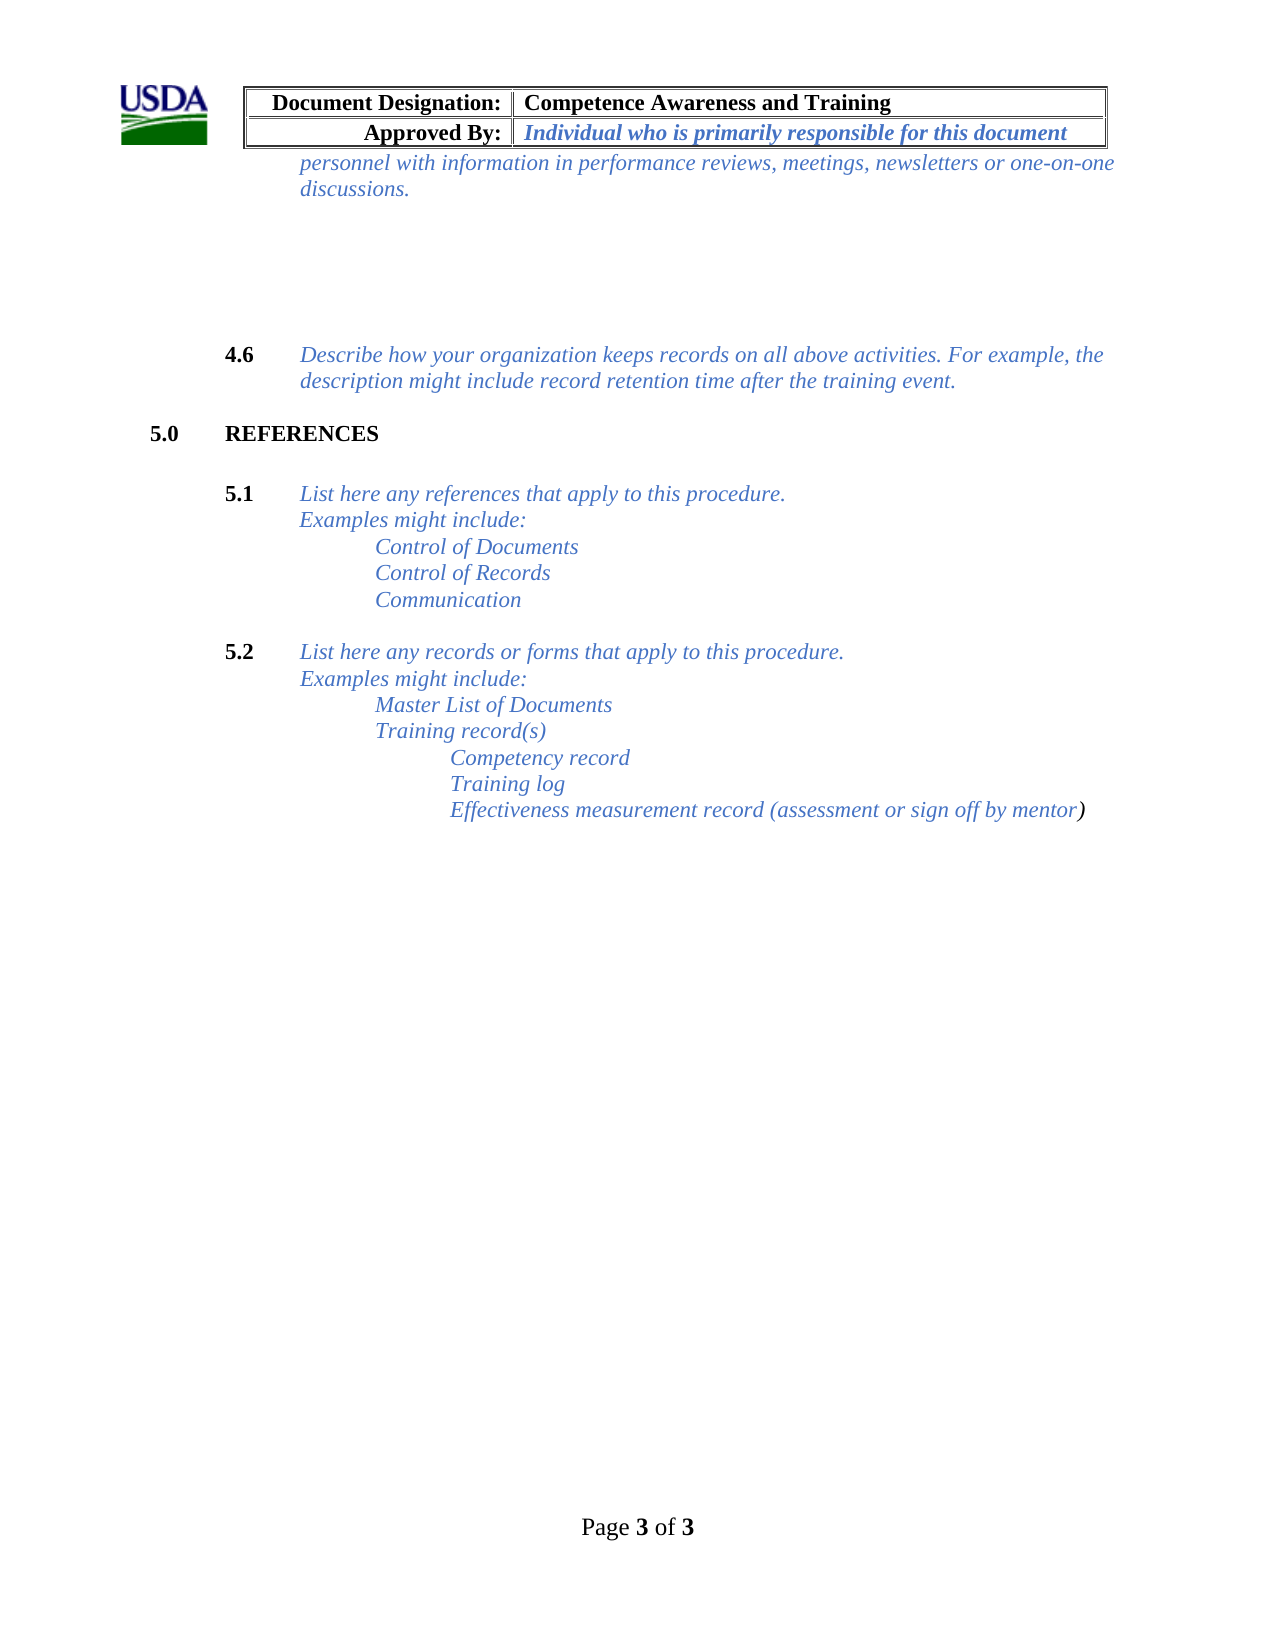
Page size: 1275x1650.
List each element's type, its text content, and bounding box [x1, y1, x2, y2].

text Examples might include: [150, 665, 1125, 691]
text Control of Records [150, 559, 1125, 586]
text 4.6 [225, 341, 1125, 393]
text Effectiveness measurement record (assessment or sign off by mentor) [225, 796, 1125, 823]
text Master List of Documents [150, 691, 1125, 717]
text Communication [150, 586, 1125, 612]
text 4.5 [225, 138, 1125, 201]
text Control of Documents [150, 533, 1125, 559]
text Training record(s) [225, 717, 1125, 744]
text Competency record [225, 744, 1125, 770]
text 5.1 [150, 480, 1125, 507]
text Examples might include: [225, 507, 1125, 533]
text Training log [225, 770, 1125, 796]
list REFERENCES [150, 420, 1125, 480]
picture [120, 85, 208, 145]
text 5.2 [150, 638, 1125, 665]
